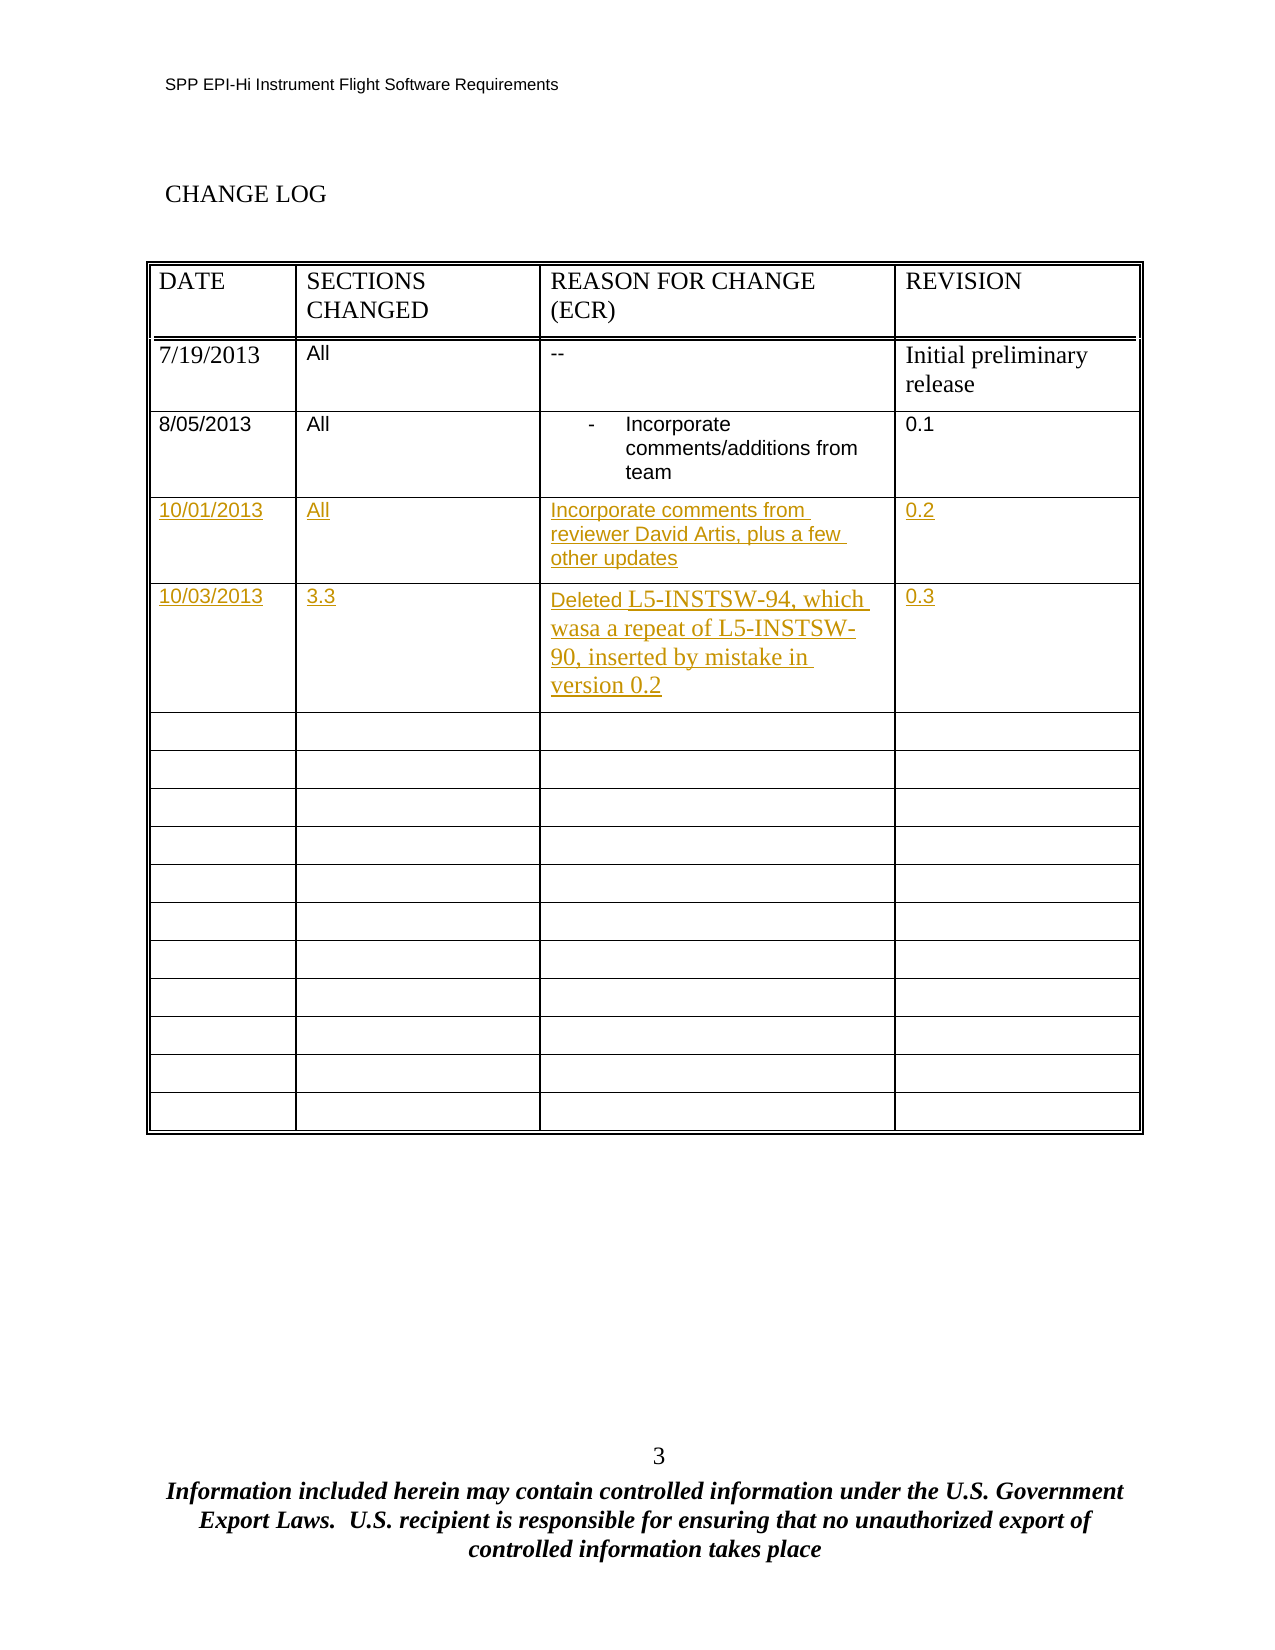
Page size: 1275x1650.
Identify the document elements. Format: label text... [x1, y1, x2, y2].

table_cell [541, 1055, 894, 1092]
table_cell [541, 584, 894, 712]
table_header REASON FOR CHANGE (ECR) [541, 266, 894, 336]
table_cell [541, 979, 894, 1016]
table_cell [541, 1093, 894, 1130]
table_cell [151, 751, 295, 788]
table_cell [151, 1093, 295, 1130]
table_cell Initial preliminary release [896, 336, 1142, 411]
table_cell [297, 1055, 539, 1092]
table_cell [297, 1017, 539, 1054]
table_cell 8/05/2013 [151, 412, 295, 497]
table_cell [541, 789, 894, 826]
table_cell [297, 789, 539, 826]
table_cell [297, 713, 539, 749]
table_cell [896, 941, 1139, 978]
table_cell [896, 789, 1139, 826]
table_cell [297, 865, 539, 902]
table_cell [896, 865, 1139, 902]
table_cell [297, 827, 539, 864]
table_cell [541, 1017, 894, 1054]
table_cell [896, 498, 1139, 582]
table_cell 7/19/2013 [149, 336, 295, 411]
table_header REVISION [896, 266, 1139, 336]
table_cell [896, 751, 1139, 788]
table_cell [541, 941, 894, 978]
table_cell [297, 751, 539, 788]
table_cell [541, 751, 894, 788]
table_cell [151, 903, 295, 940]
table_cell [297, 941, 539, 978]
table_cell [151, 498, 295, 582]
table_cell [297, 584, 539, 712]
table_cell [151, 941, 295, 978]
table_cell [297, 498, 539, 582]
table_cell [297, 979, 539, 1016]
table_cell [896, 1093, 1139, 1130]
table_header DATE [151, 266, 295, 336]
table_cell [151, 1017, 295, 1054]
table_cell [541, 827, 894, 864]
table_cell All [297, 412, 539, 497]
table_cell [151, 713, 295, 749]
table_cell [896, 903, 1139, 940]
table_cell 0.1 [896, 412, 1139, 497]
table_cell [896, 979, 1139, 1016]
table_cell [541, 903, 894, 940]
table_cell [297, 1093, 539, 1130]
table_cell [896, 713, 1139, 749]
table_cell [151, 584, 295, 712]
table_cell Incorporate comments/additions from team [541, 412, 894, 497]
table_cell [297, 903, 539, 940]
table_cell [151, 789, 295, 826]
table_cell [541, 713, 894, 749]
table_cell All [297, 341, 539, 411]
table_cell -- [541, 341, 894, 411]
table_cell [896, 1017, 1139, 1054]
text CHANGE LOG [165, 179, 1125, 207]
table_cell [151, 827, 295, 864]
table_cell [151, 979, 295, 1016]
table_cell [151, 865, 295, 902]
table_cell [541, 498, 894, 582]
table_cell [151, 1055, 295, 1092]
table_cell [896, 827, 1139, 864]
table_cell [896, 584, 1139, 712]
table_cell [541, 865, 894, 902]
table_cell [896, 1055, 1139, 1092]
table_header SECTIONS CHANGED [297, 266, 539, 336]
